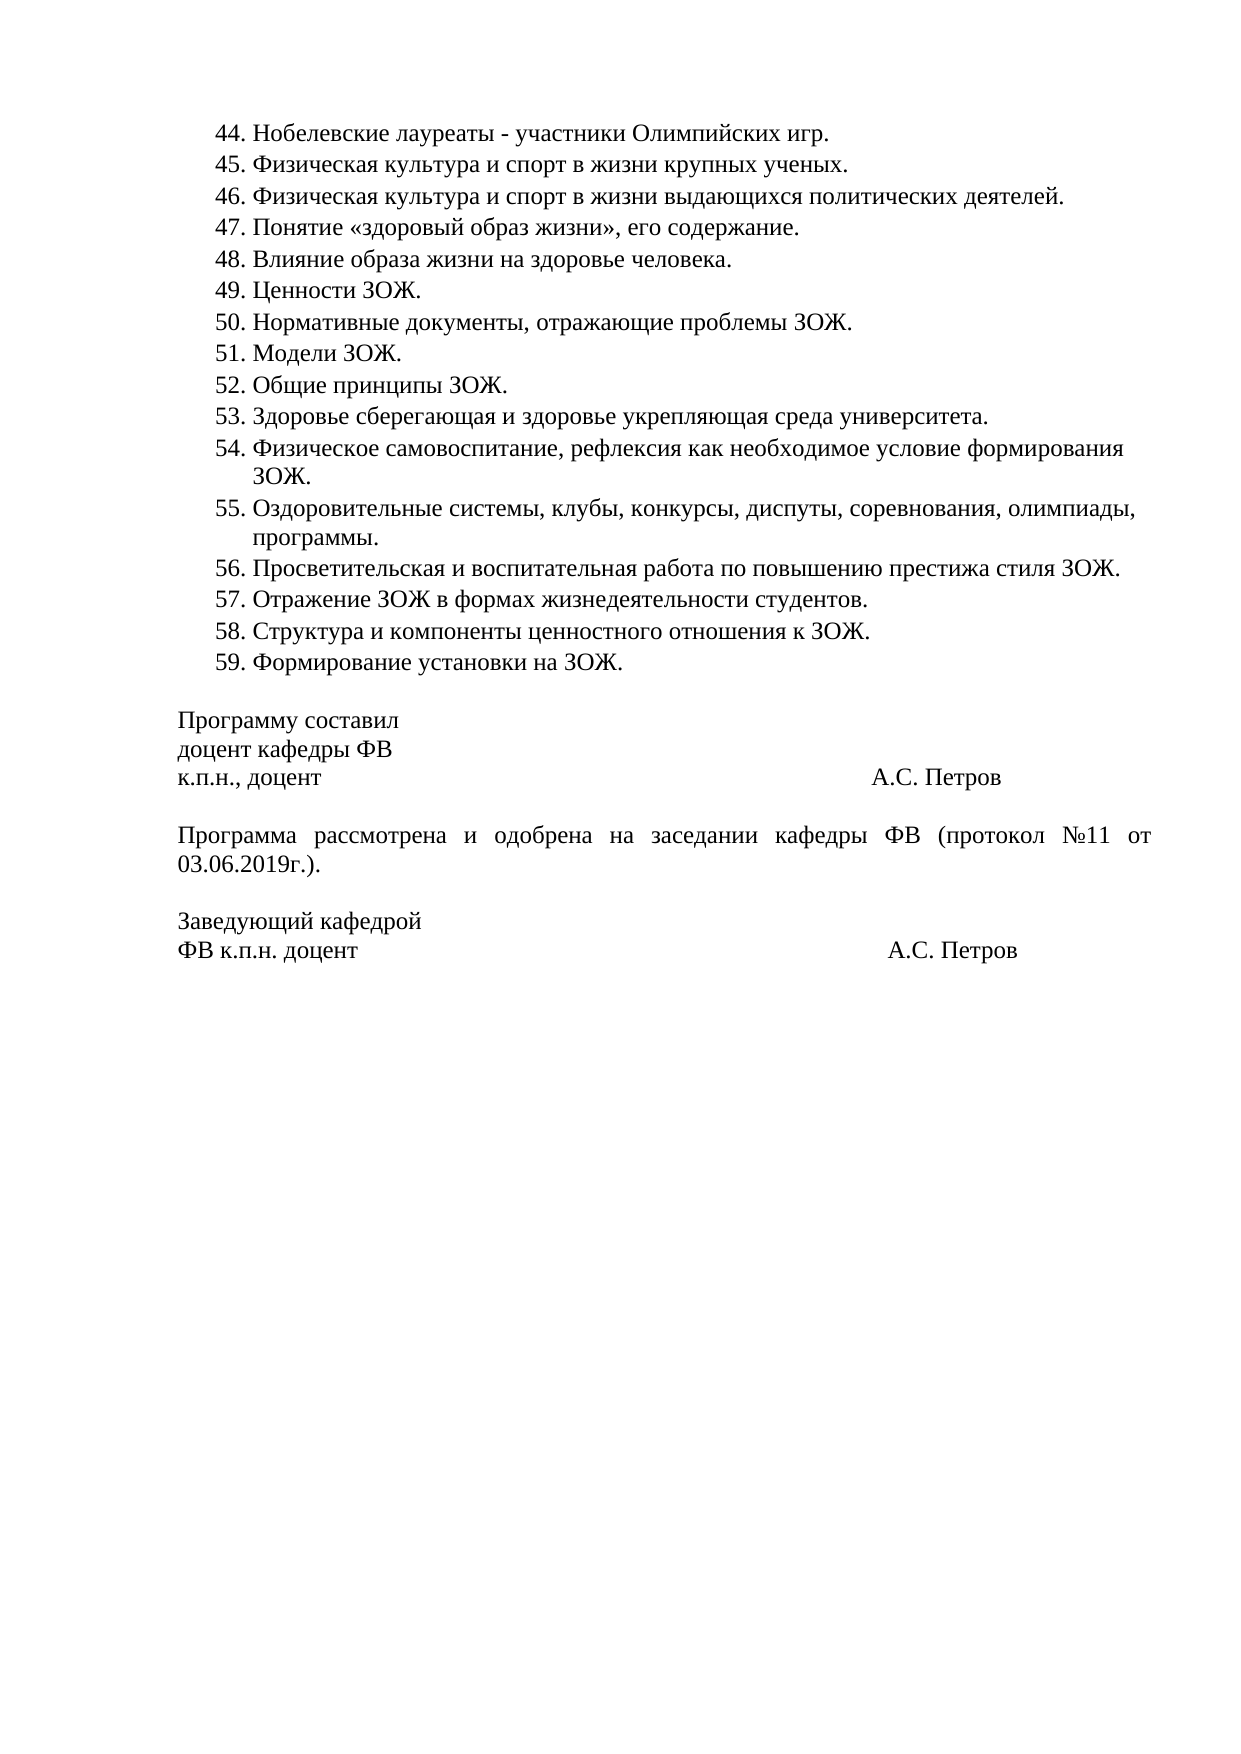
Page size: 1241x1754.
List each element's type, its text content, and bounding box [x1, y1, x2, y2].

text к.п.н., доцент А.С. Петров [177, 762, 1152, 791]
list Влияние образа жизни на здоровье человека. [215, 244, 1152, 273]
list Физическая культура и спорт в жизни крупных ученых. [215, 149, 1152, 178]
list Общие принципы ЗОЖ. [215, 370, 1152, 398]
list Модели ЗОЖ. [215, 338, 1152, 367]
list Отражение ЗОЖ в формах жизнедеятельности студентов. [215, 584, 1152, 613]
text Заведующий кафедрой [177, 906, 1152, 935]
text Программа рассмотрена и одобрена на заседании кафедры ФВ (протокол №11 от 03.06.2019г.). [177, 820, 1152, 877]
list Здоровье сберегающая и здоровье укрепляющая среда университета. [215, 401, 1152, 430]
list Оздоровительные системы, клубы, конкурсы, диспуты, соревнования, олимпиады, программы. [215, 493, 1152, 550]
list Понятие «здоровый образ жизни», его содержание. [215, 212, 1152, 241]
list Физическое самовоспитание, рефлексия как необходимое условие формирования ЗОЖ. [215, 433, 1152, 490]
list Формирование установки на ЗОЖ. [215, 647, 1152, 676]
text ФВ к.п.н. доцент А.С. Петров [177, 935, 1152, 964]
list Просветительская и воспитательная работа по повышению престижа стиля ЗОЖ. [215, 553, 1152, 582]
list Структура и компоненты ценностного отношения к ЗОЖ. [215, 616, 1152, 645]
list Ценности ЗОЖ. [215, 275, 1152, 304]
list Физическая культура и спорт в жизни выдающихся политических деятелей. [215, 181, 1152, 210]
text доцент кафедры ФВ [177, 734, 1152, 762]
list Нормативные документы, отражающие проблемы ЗОЖ. [215, 307, 1152, 336]
list Нобелевские лауреаты - участники Олимпийских игр. [215, 118, 1152, 147]
text Программу составил [177, 705, 1152, 734]
